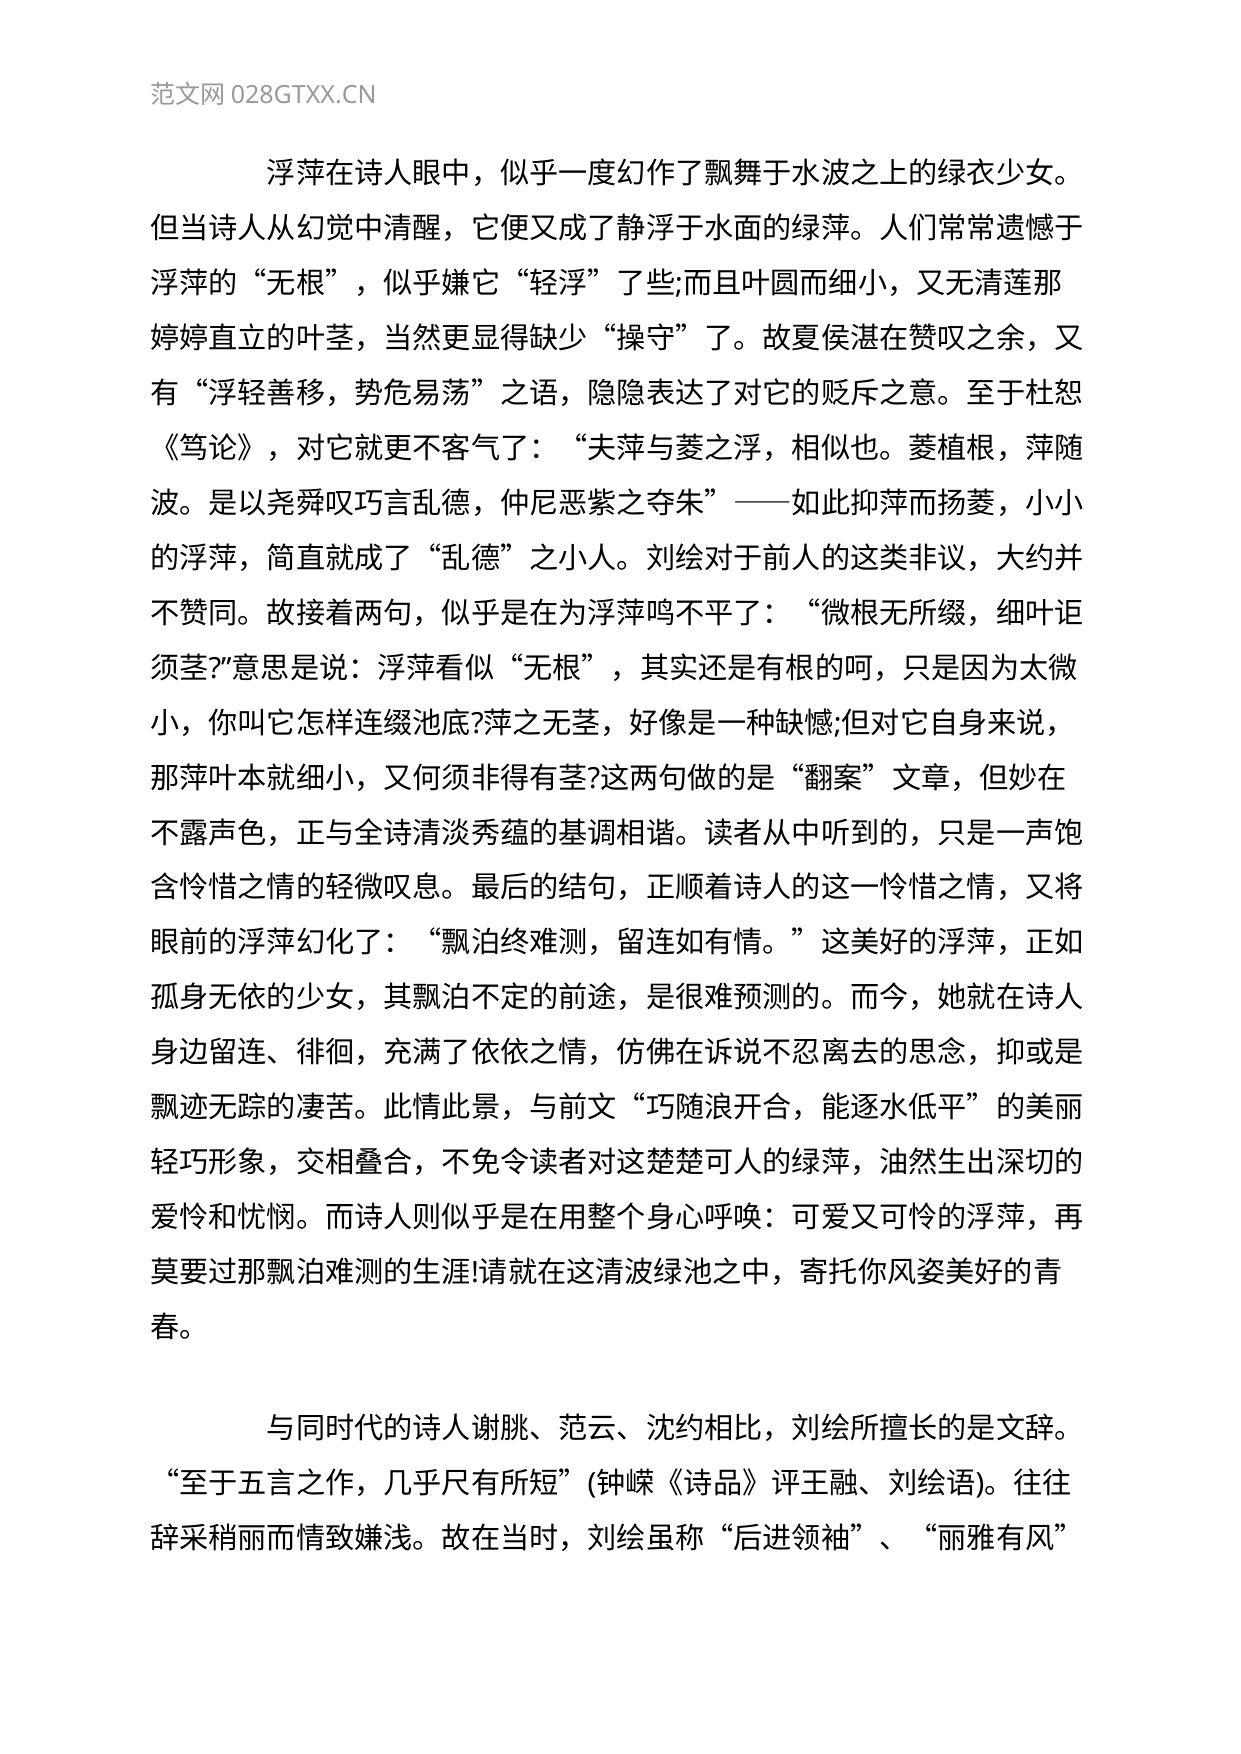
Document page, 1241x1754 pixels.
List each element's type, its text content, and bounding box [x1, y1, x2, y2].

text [150, 1405, 1090, 1557]
text 浮萍在诗人眼中，似乎一度幻作了飘舞于水波之上的绿衣少女。但当诗人从幻觉中清醒，它便又成了静浮于水面的绿萍。人们常常遗憾于浮萍的“无根”，似乎嫌它“轻浮”了些;而且叶圆而细小，又无清莲那婷婷直立的叶茎，当然更显得缺少“操守”了。故夏侯湛在赞叹之余，又有“浮轻善移，势危易荡”之语，隐隐表达了对它的贬斥之意。至于杜恕《笃论》，对它就更不客气了：“夫萍与菱之浮，相似也。菱植根，萍随波。是以尧舜叹巧言乱德，仲尼恶紫之夺朱”——如此抑萍而扬菱，小小的浮萍，简直就成了“乱德”之小人。刘绘对于前人的这类非议，大约并不赞同。故接着两句，似乎是在为浮萍鸣不平了：“微根无所缀，细叶讵须茎?”意思是说：浮萍看似“无根”，其实还是有根的呵，只是因为太微小，你叫它怎样连缀池底?萍之无茎，好像是一种缺憾;但对它自身来说，那萍叶本就细小，又何须非得有茎?这两句做的是“翻案”文章，但妙在不露声色，正与全诗清淡秀蕴的基调相谐。读者从中听到的，只是一声饱含怜惜之情的轻微叹息。最后的结句，正顺着诗人的这一怜惜之情，又将眼前的浮萍幻化了：“飘泊终难测，留连如有情。”这美好的浮萍，正如孤身无依的少女，其飘泊不定的前途，是很难预测的。而今，她就在诗人身边留连、徘徊，充满了依依之情，仿佛在诉说不忍离去的思念，抑或是飘迹无踪的凄苦。此情此景，与前文“巧随浪开合，能逐水低平”的美丽轻巧形象，交相叠合，不免令读者对这楚楚可人的绿萍，油然生出深切的爱怜和忧悯。而诗人则似乎是在用整个身心呼唤：可爱又可怜的浮萍，再莫要过那飘泊难测的生涯!请就在这清波绿池之中，寄托你风姿美好的青春。 [150, 150, 1090, 1346]
